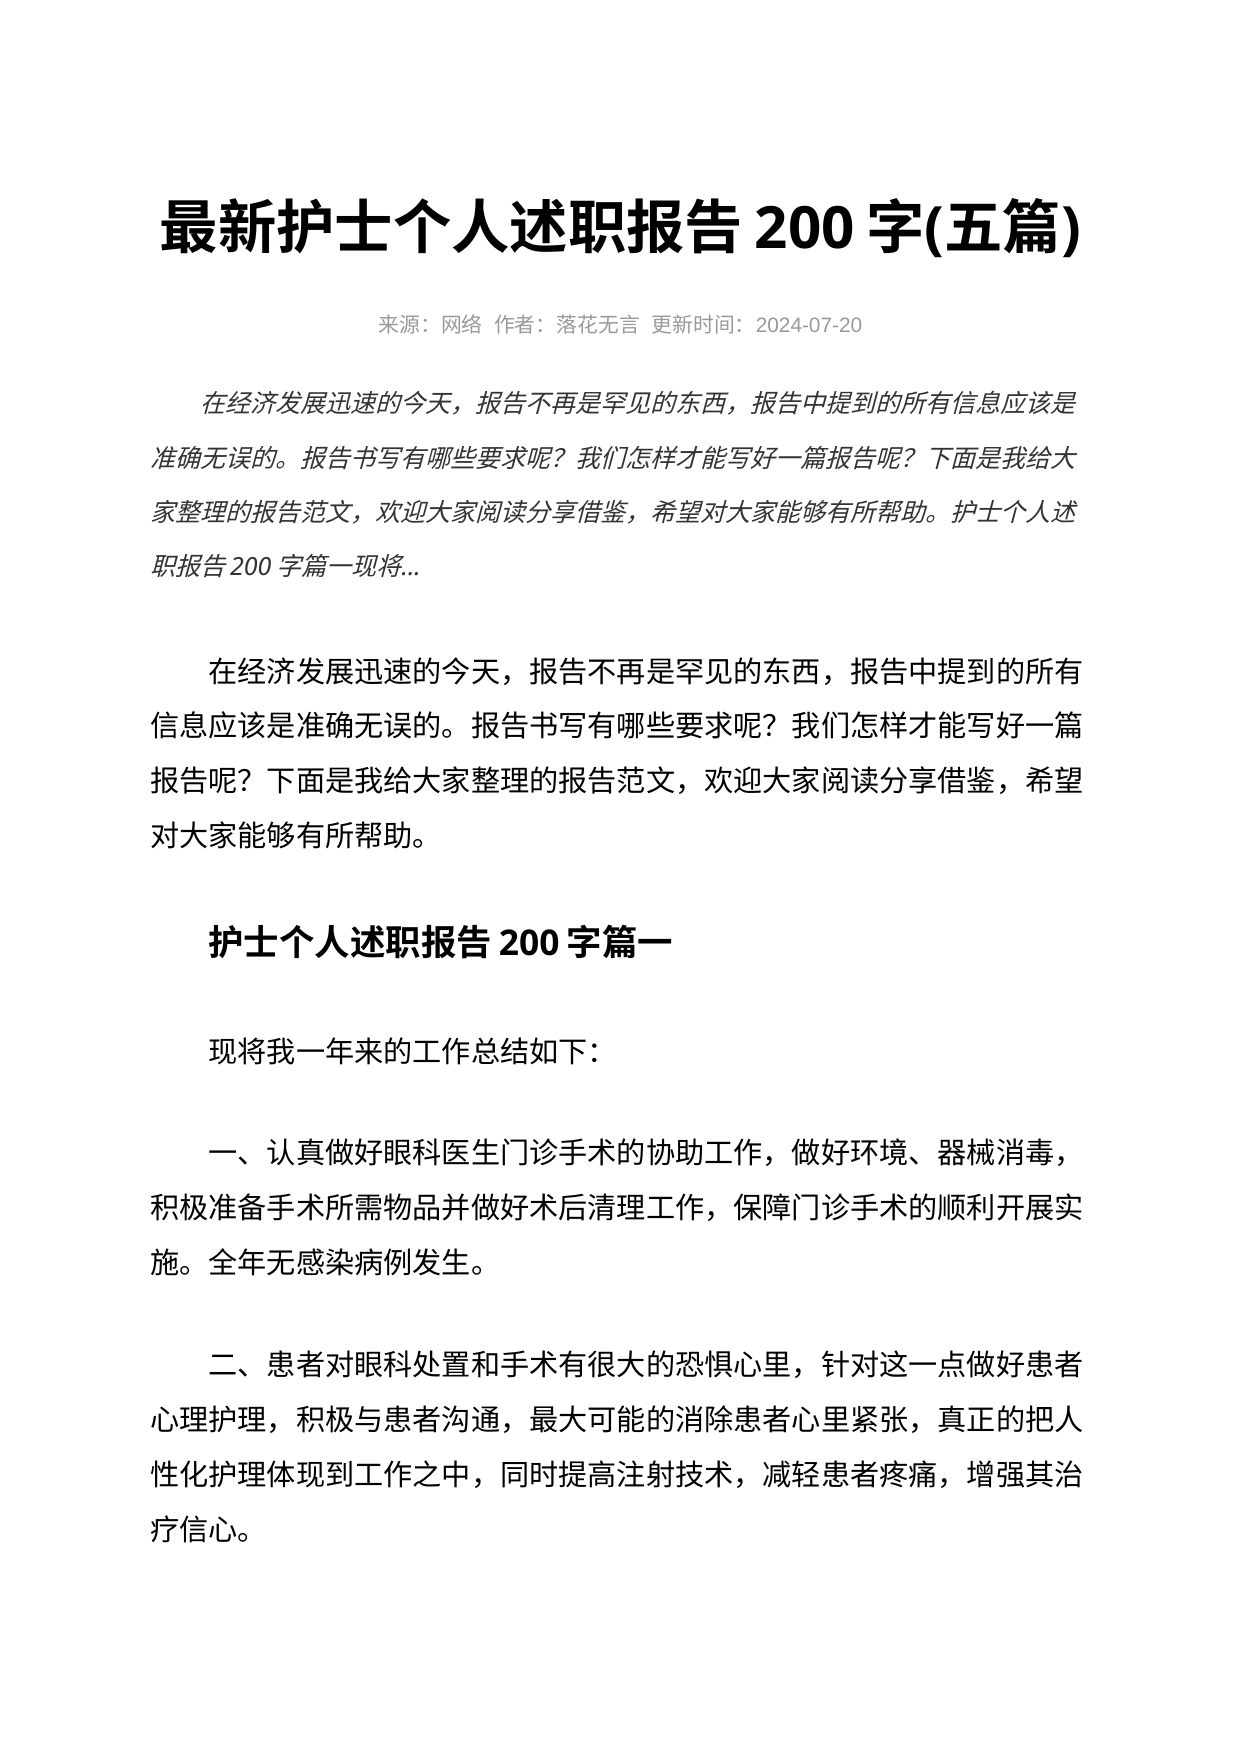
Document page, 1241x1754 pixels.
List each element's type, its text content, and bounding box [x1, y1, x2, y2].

text 在经济发展迅速的今天，报告不再是罕见的东西，报告中提到的所有信息应该是准确无误的。报告书写有哪些要求呢？我们怎样才能写好一篇报告呢？下面是我给大家整理的报告范文，欢迎大家阅读分享借鉴，希望对大家能够有所帮助。护士个人述职报告200字篇一现将... [150, 384, 1090, 583]
text 二、患者对眼科处置和手术有很大的恐惧心里，针对这一点做好患者心理护理，积极与患者沟通，最大可能的消除患者心里紧张，真正的把人性化护理体现到工作之中，同时提高注射技术，减轻患者疼痛，增强其治疗信心。 [150, 1341, 1090, 1548]
text 现将我一年来的工作总结如下： [150, 1028, 1090, 1070]
text 一、认真做好眼科医生门诊手术的协助工作，做好环境、器械消毒，积极准备手术所需物品并做好术后清理工作，保障门诊手术的顺利开展实施。全年无感染病例发生。 [150, 1130, 1090, 1282]
text 在经济发展迅速的今天，报告不再是罕见的东西，报告中提到的所有信息应该是准确无误的。报告书写有哪些要求呢？我们怎样才能写好一篇报告呢？下面是我给大家整理的报告范文，欢迎大家阅读分享借鉴，希望对大家能够有所帮助。 [150, 648, 1090, 855]
subtitle 最新护士个人述职报告200字(五篇) [150, 181, 1090, 266]
text 来源：网络 作者：落花无言 更新时间：2024-07-20 [150, 313, 1090, 337]
text 护士个人述职报告200字篇一 [150, 914, 1090, 966]
